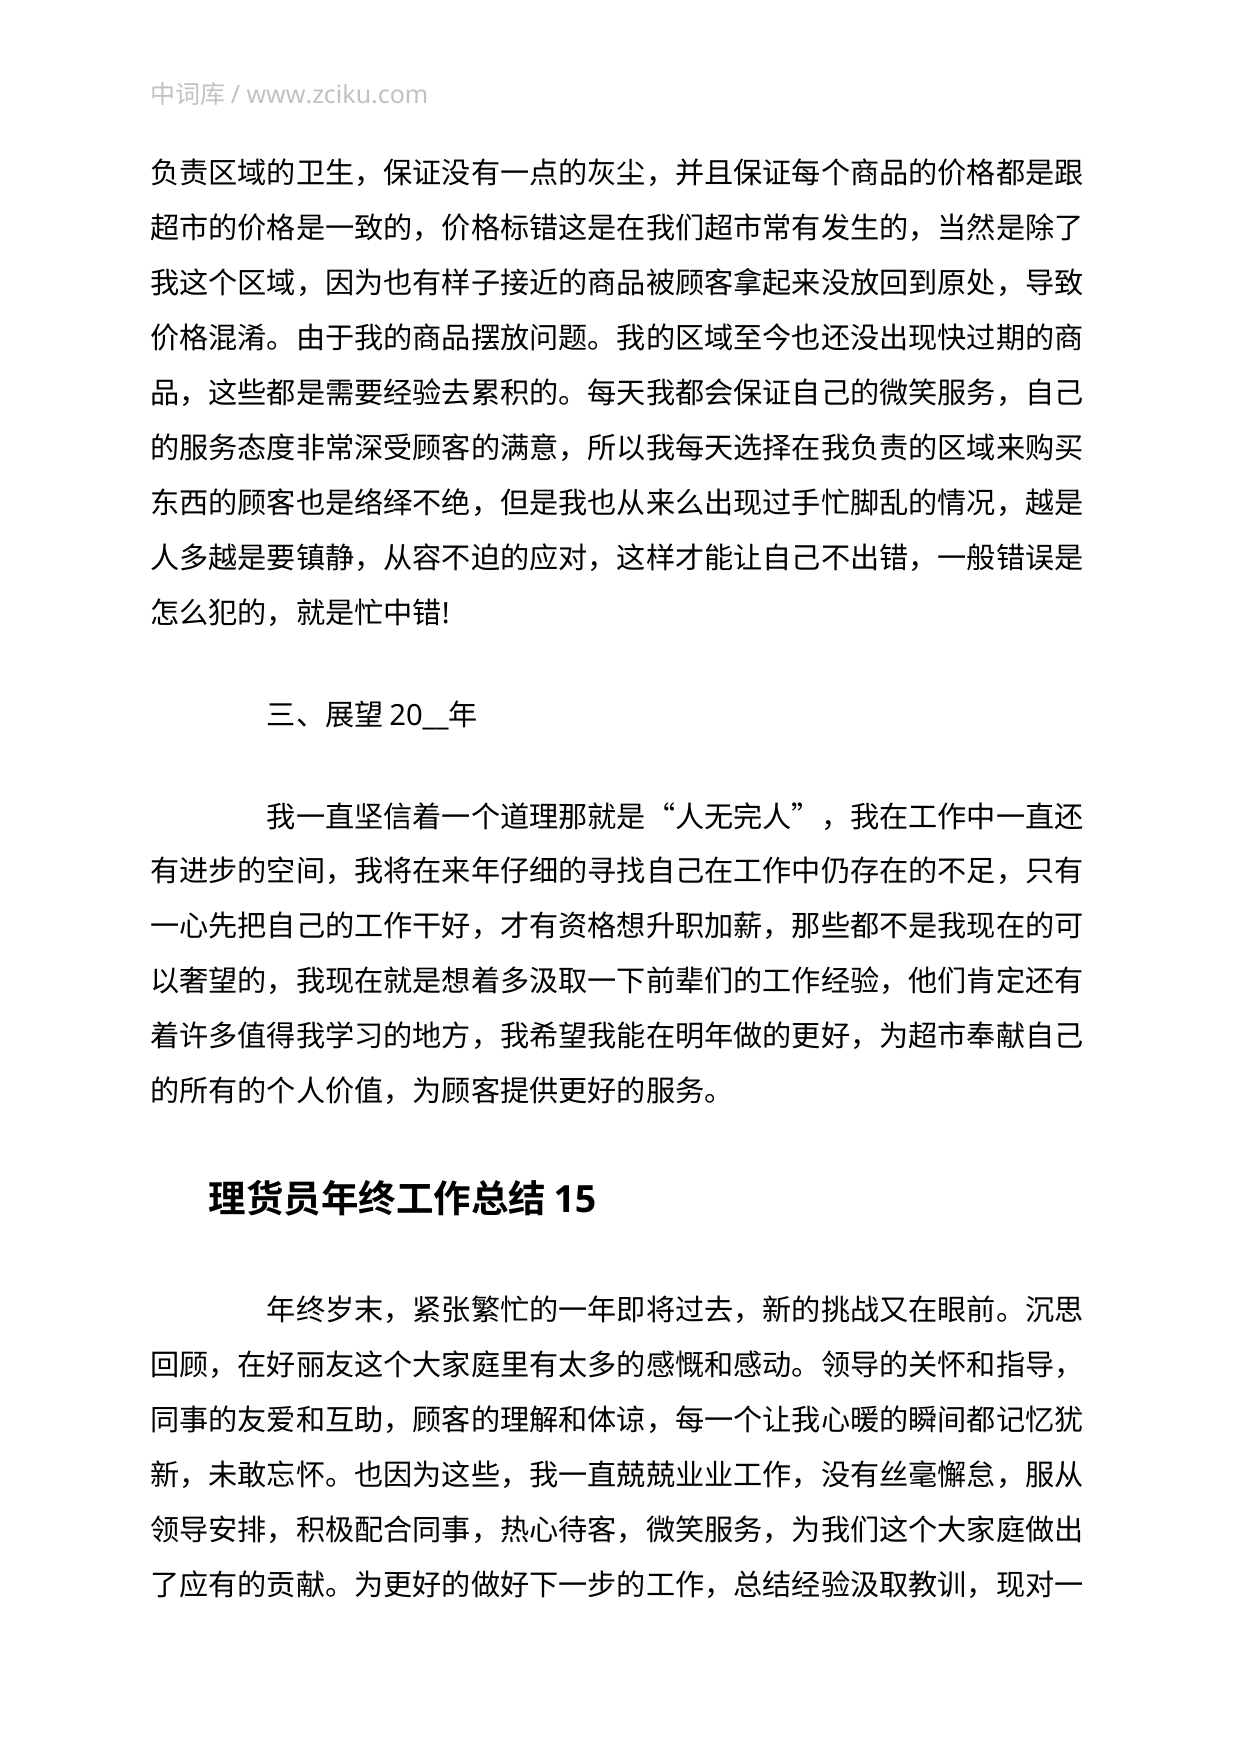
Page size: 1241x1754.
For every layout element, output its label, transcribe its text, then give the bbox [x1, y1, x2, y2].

text 理货员年终工作总结15 [150, 1169, 1090, 1224]
text 三、展望20__年 [150, 691, 1090, 733]
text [150, 150, 1090, 632]
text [150, 1287, 1090, 1604]
text 我一直坚信着一个道理那就是“人无完人”，我在工作中一直还有进步的空间，我将在来年仔细的寻找自己在工作中仍存在的不足，只有一心先把自己的工作干好，才有资格想升职加薪，那些都不是我现在的可以奢望的，我现在就是想着多汲取一下前辈们的工作经验，他们肯定还有着许多值得我学习的地方，我希望我能在明年做的更好，为超市奉献自己的所有的个人价值，为顾客提供更好的服务。 [150, 793, 1090, 1110]
